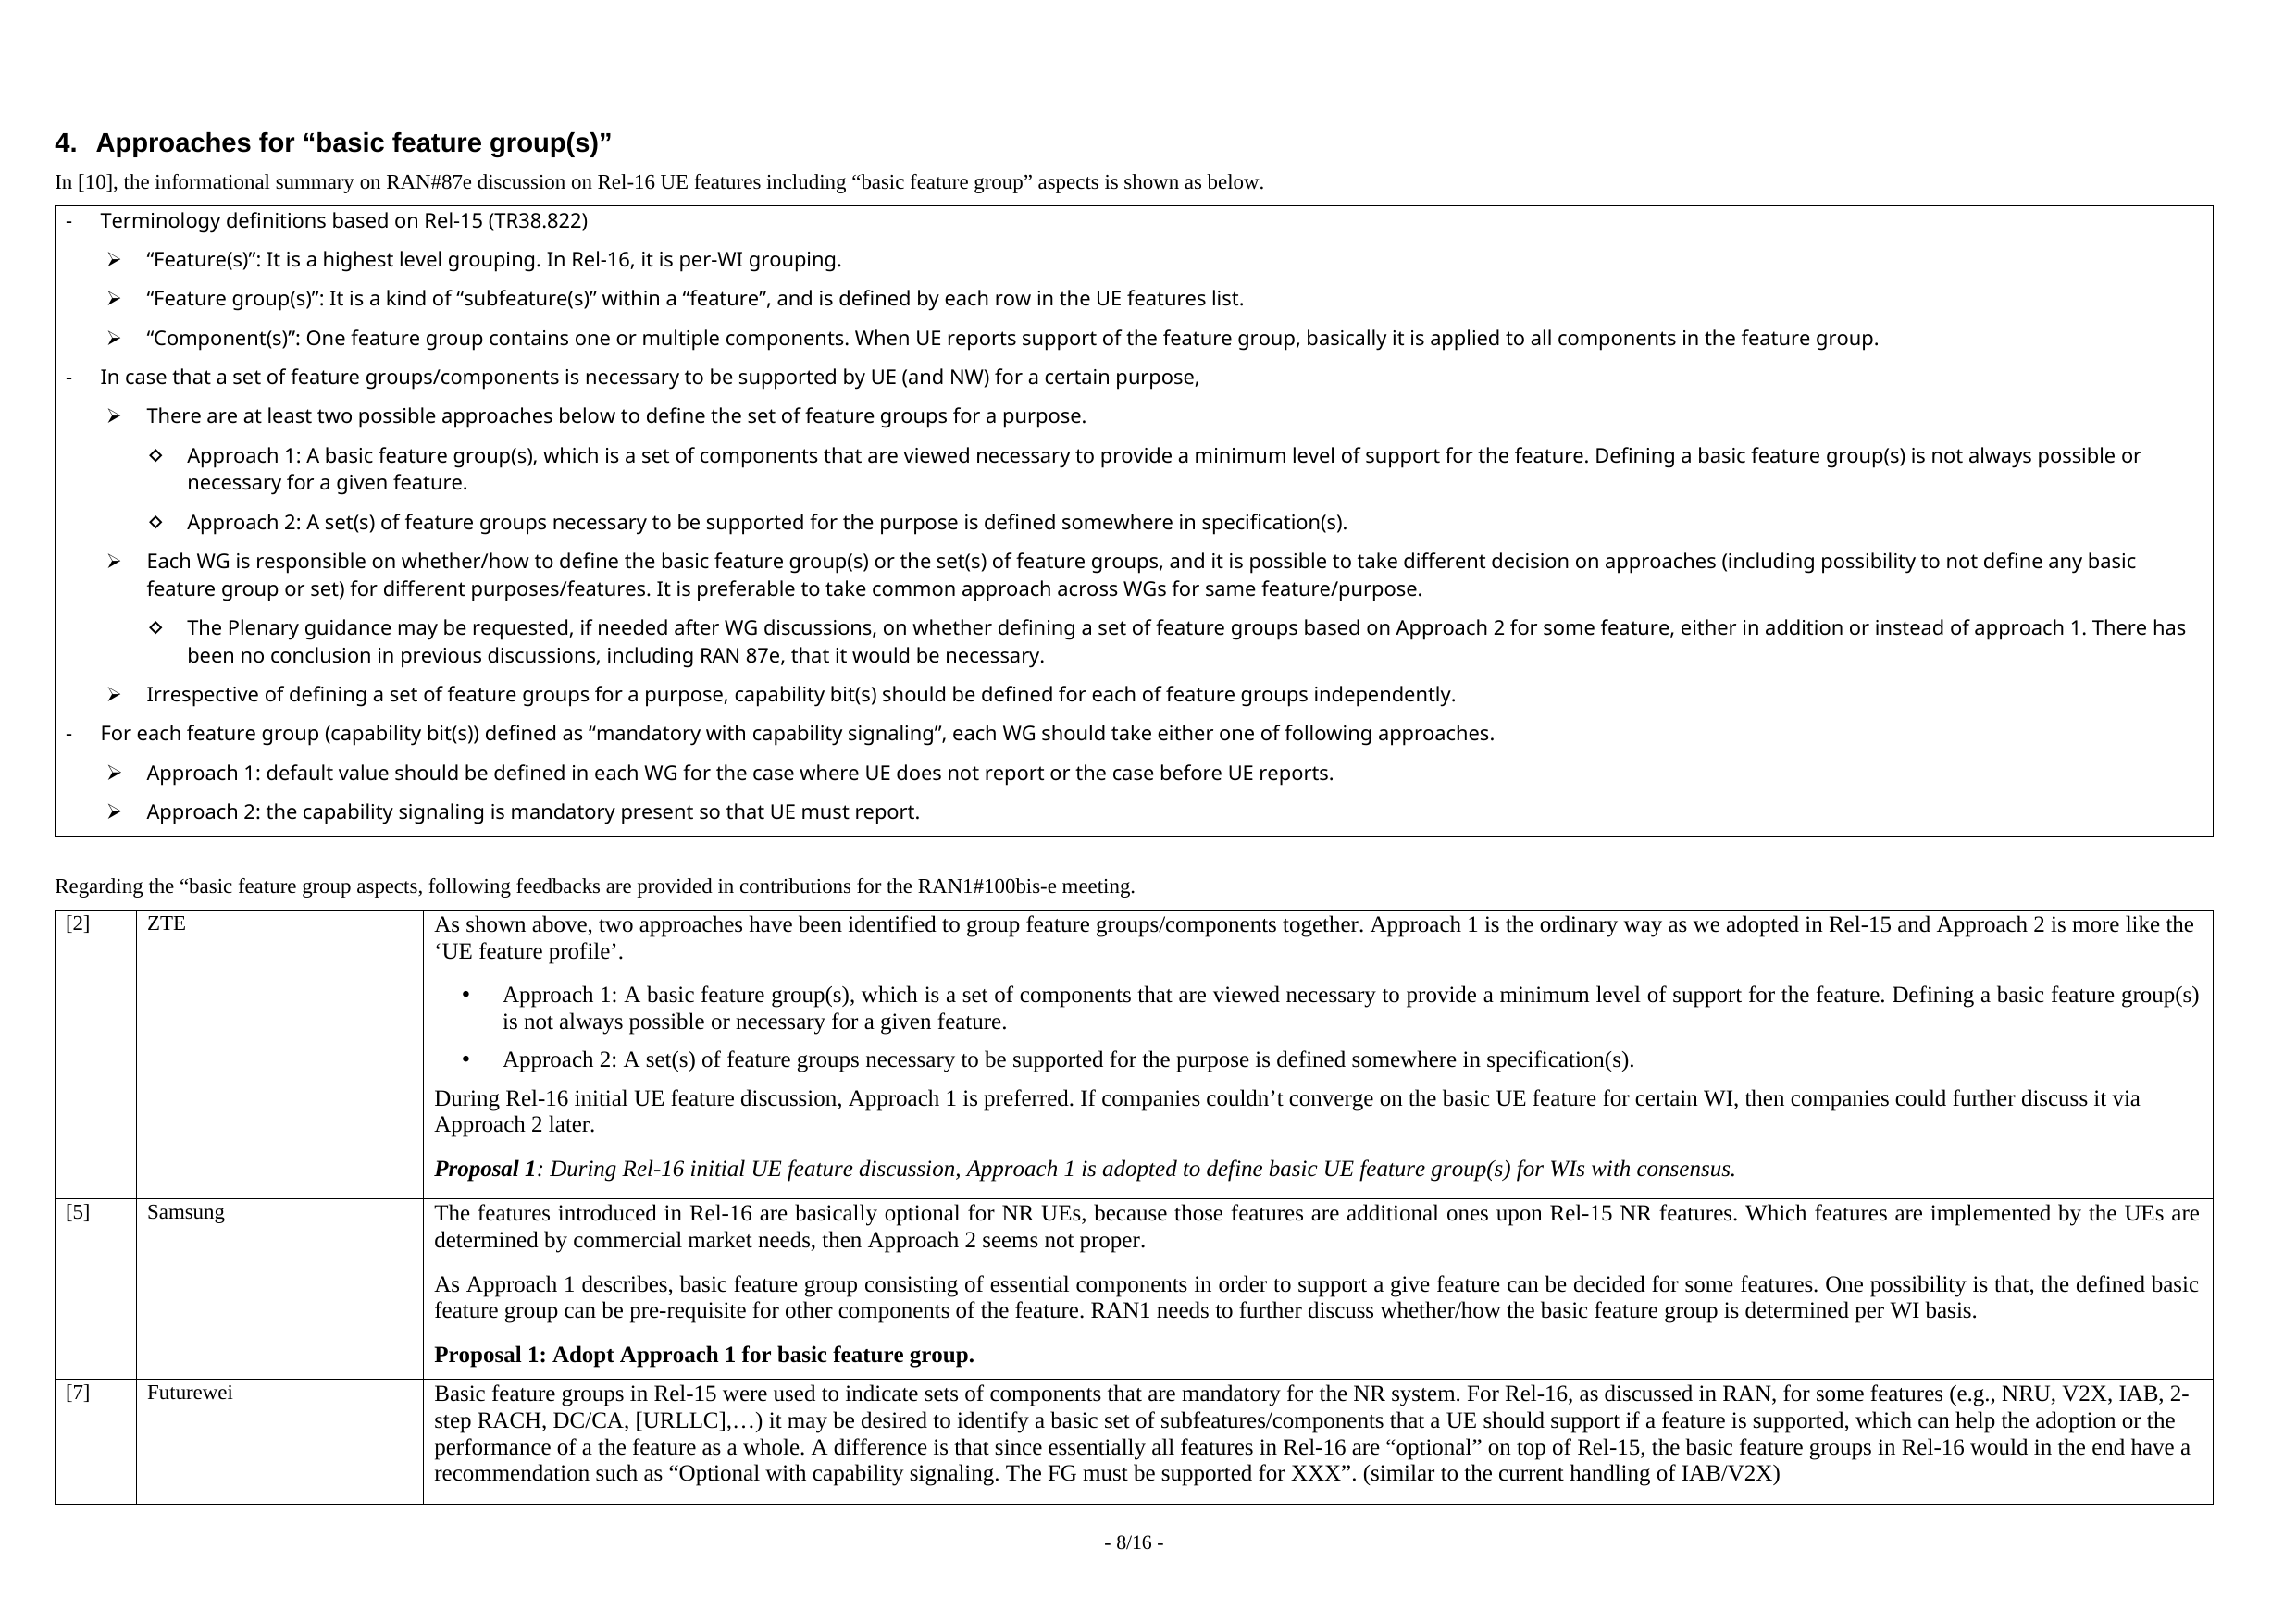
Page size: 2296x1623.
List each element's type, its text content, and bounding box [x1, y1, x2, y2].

table_cell Samsung [137, 1199, 423, 1379]
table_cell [424, 1380, 2213, 1504]
text Regarding the “basic feature group aspects, following feedbacks are provided in contributions for the RAN1#100bis-e meeting. [55, 873, 2214, 898]
table_cell [7] [56, 1380, 136, 1504]
subtitle Approaches for “basic feature group(s)” [55, 127, 2214, 157]
text In [10], the informational summary on RAN#87e discussion on Rel-16 UE features including “basic feature group” aspects is shown as below. [55, 169, 2214, 193]
table_cell Futurewei [137, 1380, 423, 1504]
table_header As shown above, two approaches have been identified to group feature groups/components together. Approach 1 is the ordinary way as we adopted in Rel-15 and Approach 2 is more like the ‘UE feature profile’. Approach 1: A basic feature group(s), which is a set of components that are viewed necessary to provide a minimum level of support for the feature. Defining a basic feature group(s) is not always possible or necessary for a given feature. Approach 2: A set(s) of feature groups necessary to be supported for the purpose is defined somewhere in specification(s). During Rel-16 initial UE feature discussion, Approach 1 is preferred. If companies couldn’t converge on the basic UE feature for certain WI, then companies could further discuss it via Approach 2 later. Proposal 1: During Rel-16 initial UE feature discussion, Approach 1 is adopted to define basic UE feature group(s) for WIs with consensus. [424, 911, 2213, 1198]
table_cell [5] [56, 1199, 136, 1379]
table_header ZTE [137, 911, 423, 1198]
table_header [2] [56, 911, 136, 1198]
table_cell The features introduced in Rel-16 are basically optional for NR UEs, because those features are additional ones upon Rel-15 NR features. Which features are implemented by the UEs are determined by commercial market needs, then Approach 2 seems not proper. As Approach 1 describes, basic feature group consisting of essential components in order to support a give feature can be decided for some features. One possibility is that, the defined basic feature group can be pre-requisite for other components of the feature. RAN1 needs to further discuss whether/how the basic feature group is determined per WI basis. Proposal 1: Adopt Approach 1 for basic feature group. [424, 1199, 2213, 1379]
table_header Terminology definitions based on Rel-15 (TR38.822) “Feature(s)”: It is a highest level grouping. In Rel-16, it is per-WI grouping. “Feature group(s)”: It is a kind of “subfeature(s)” within a “feature”, and is defined by each row in the UE features list. “Component(s)”: One feature group contains one or multiple components. When UE reports support of the feature group, basically it is applied to all components in the feature group. In case that a set of feature groups/components is necessary to be supported by UE (and NW) for a certain purpose, There are at least two possible approaches below to define the set of feature groups for a purpose. Approach 1: A basic feature group(s), which is a set of components that are viewed necessary to provide a minimum level of support for the feature. Defining a basic feature group(s) is not always possible or necessary for a given feature. Approach 2: A set(s) of feature groups necessary to be supported for the purpose is defined somewhere in specification(s). Each WG is responsible on whether/how to define the basic feature group(s) or the set(s) of feature groups, and it is possible to take different decision on approaches (including possibility to not define any basic feature group or set) for different purposes/features. It is preferable to take common approach across WGs for same feature/purpose. The Plenary guidance may be requested, if needed after WG discussions, on whether defining a set of feature groups based on Approach 2 for some feature, either in addition or instead of approach 1. There has been no conclusion in previous discussions, including RAN 87e, that it would be necessary. Irrespective of defining a set of feature groups for a purpose, capability bit(s) should be defined for each of feature groups independently. For each feature group (capability bit(s)) defined as “mandatory with capability signaling”, each WG should take either one of following approaches. Approach 1: default value should be defined in each WG for the case where UE does not report or the case before UE reports. Approach 2: the capability signaling is mandatory present so that UE must report. [56, 206, 2213, 836]
